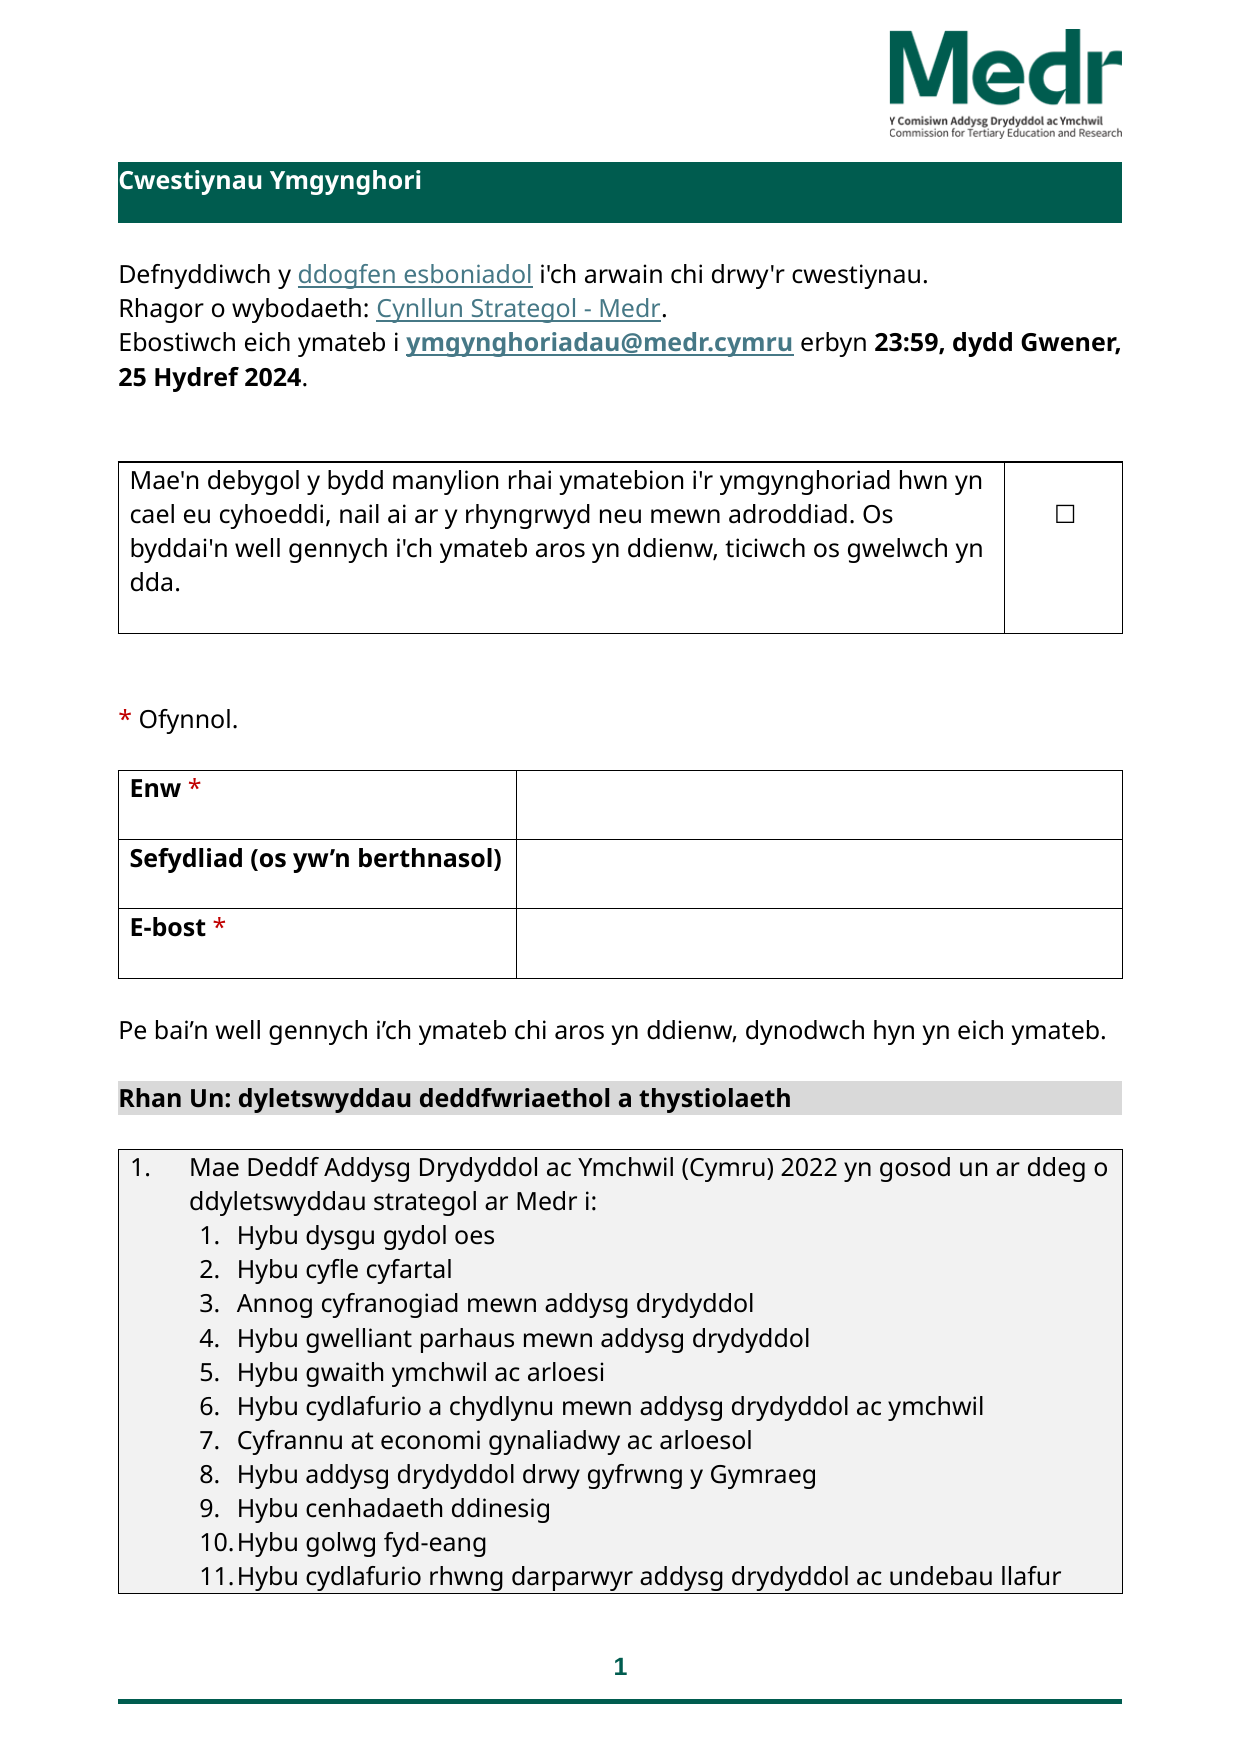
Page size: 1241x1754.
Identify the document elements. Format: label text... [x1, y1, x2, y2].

table_cell [517, 840, 1122, 908]
table_cell E-bost * [119, 909, 516, 977]
table_cell [517, 909, 1122, 977]
table_header Enw * [119, 771, 516, 839]
table_header Mae'n debygol y bydd manylion rhai ymatebion i'r ymgynghoriad hwn yn cael eu cyhoeddi, nail ai ar y rhyngrwyd neu mewn adroddiad. Os byddai'n well gennych i'ch ymateb aros yn ddienw, ticiwch os gwelwch yn dda. [119, 463, 1004, 633]
text * Ofynnol. [118, 702, 1122, 736]
table_header [517, 771, 1122, 839]
text Defnyddiwch y ddogfen esboniadol i'ch arwain chi drwy'r cwestiynau. [118, 257, 1122, 291]
text Rhagor o wybodaeth: Cynllun Strategol - Medr. [118, 291, 1122, 325]
table_header [1005, 463, 1122, 633]
text Ebostiwch eich ymateb i ymgynghoriadau@medr.cymru erbyn 23:59, dydd Gwener, 25 Hydref 2024. [118, 325, 1122, 393]
text Cwestiynau Ymgynghori [118, 162, 1122, 223]
text Pe bai’n well gennych i’ch ymateb chi aros yn ddienw, dynodwch hyn yn eich ymateb. [118, 1013, 1122, 1047]
table_cell Sefydliad (os yw’n berthnasol) [119, 840, 516, 908]
picture [889, 29, 1123, 140]
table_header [119, 1150, 1122, 1593]
text Rhan Un: dyletswyddau deddfwriaethol a thystiolaeth [118, 1081, 1122, 1115]
